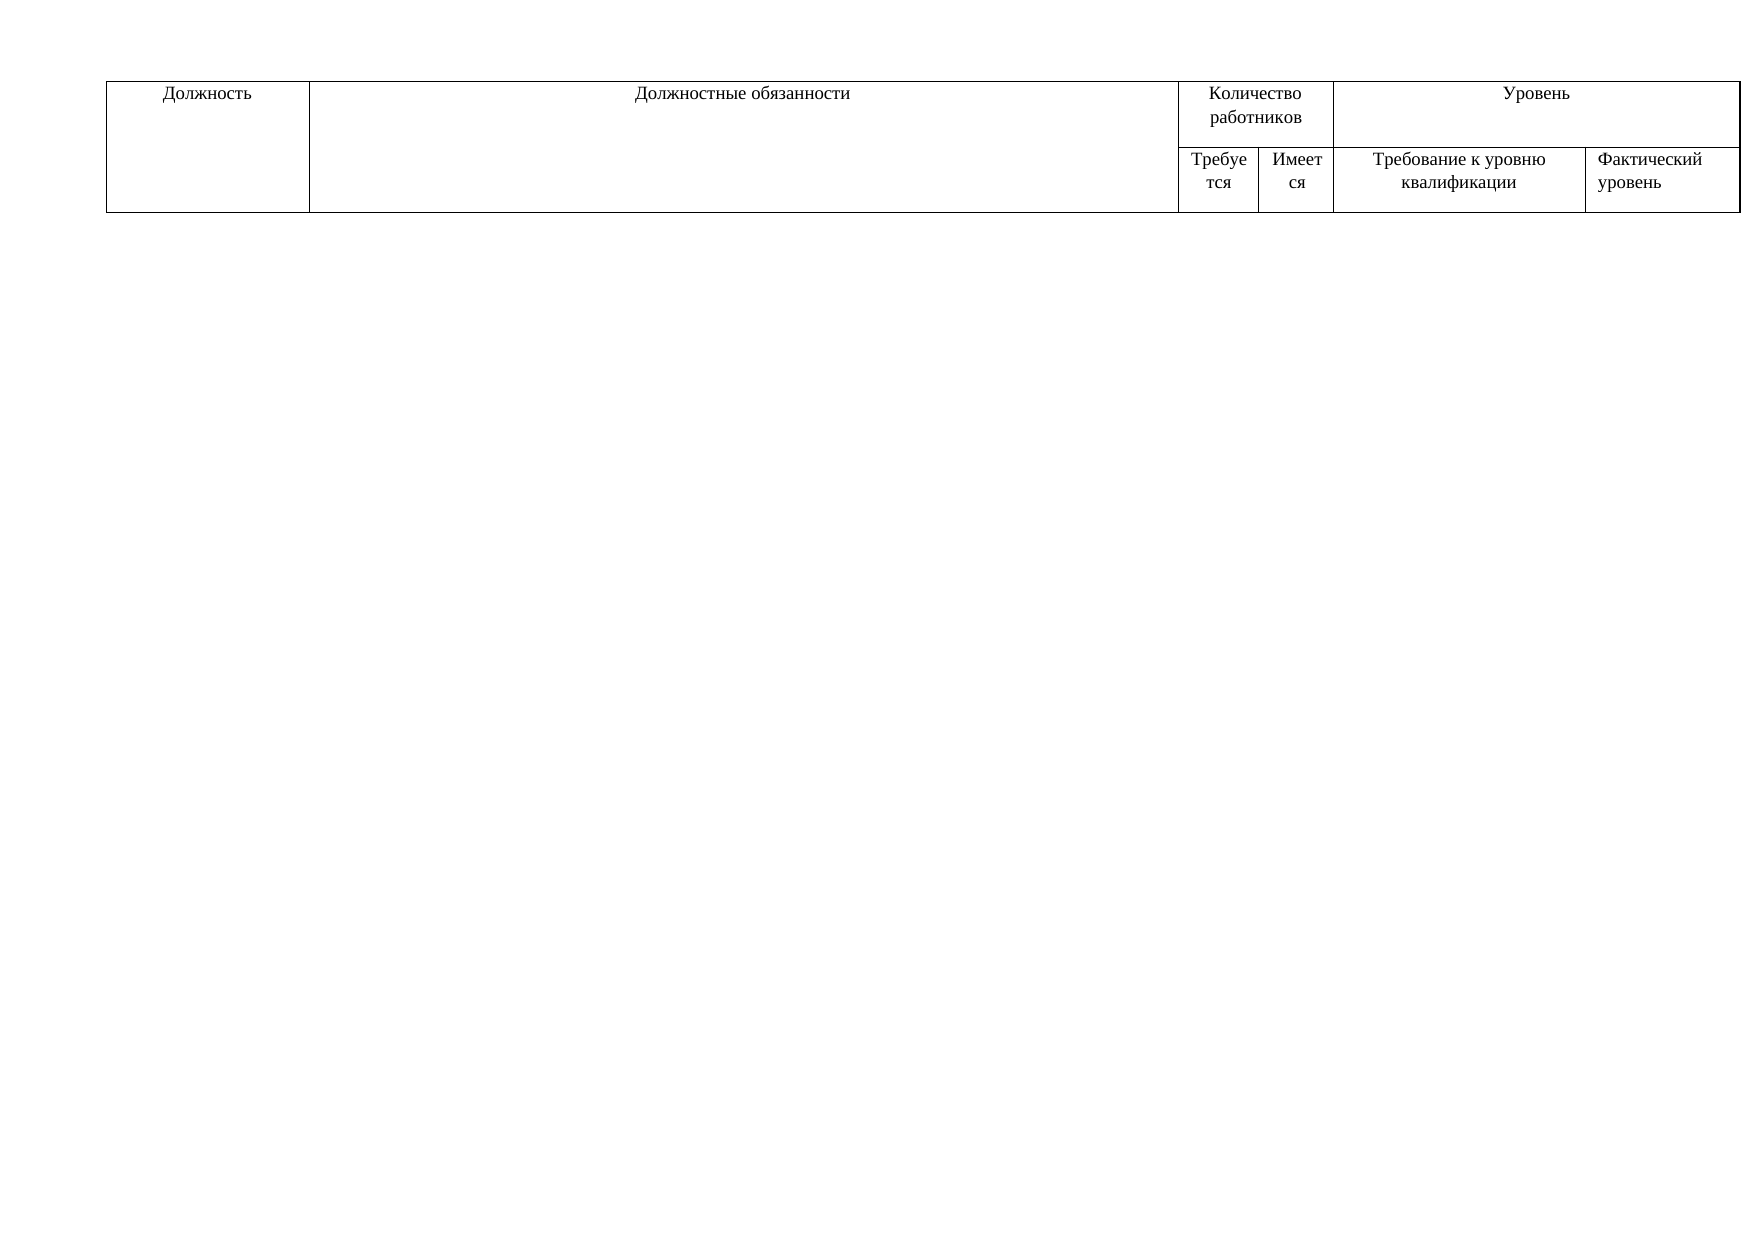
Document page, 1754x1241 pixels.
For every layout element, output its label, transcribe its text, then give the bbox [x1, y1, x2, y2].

table_header Количество работников [1179, 82, 1333, 147]
table_cell Имеет ся [1259, 148, 1333, 212]
table_cell Требование к уровню квалификации [1334, 148, 1585, 212]
table_header Должность [107, 82, 309, 212]
table_header Уровень [1334, 82, 1739, 147]
table_cell Требуе тся [1179, 148, 1258, 212]
table_header Должностные обязанности [310, 82, 1178, 212]
table_cell Фактический уровень [1586, 148, 1739, 212]
